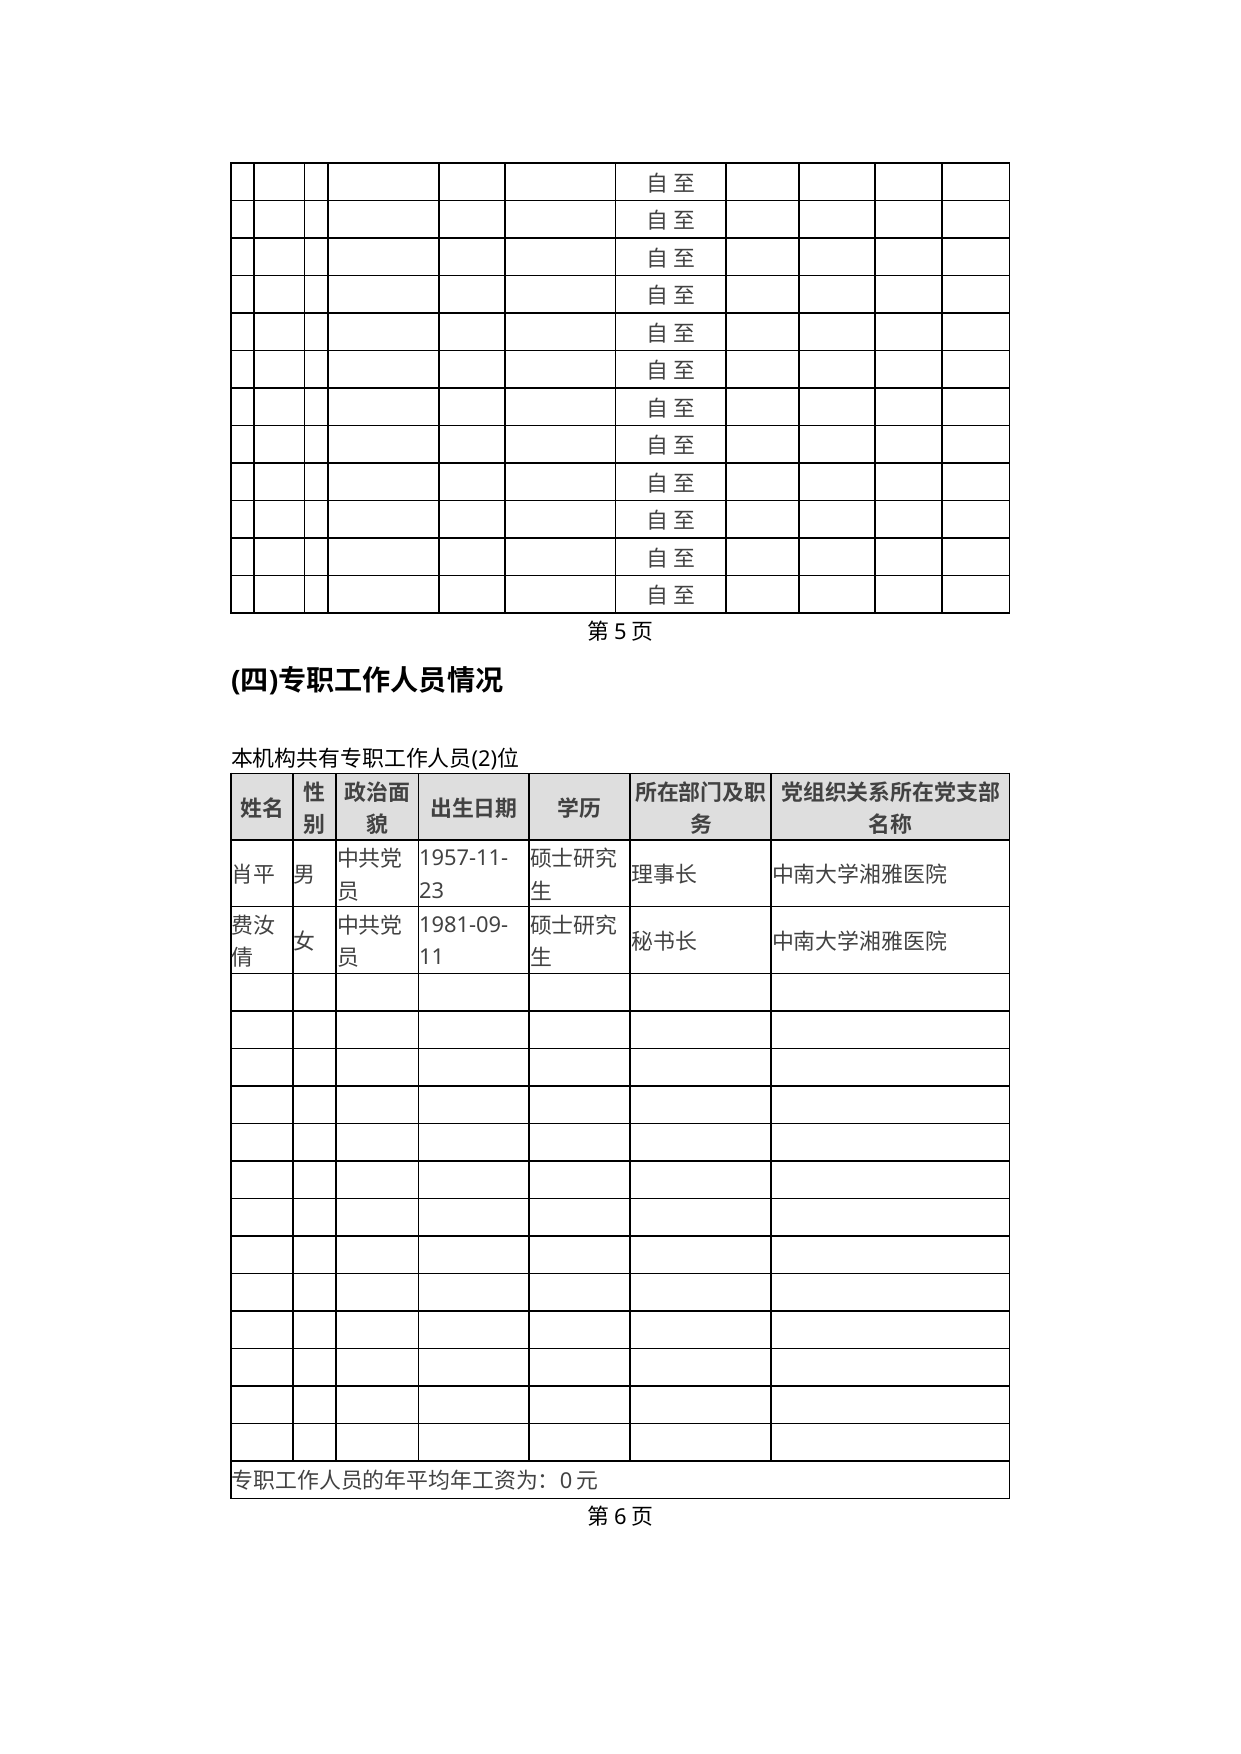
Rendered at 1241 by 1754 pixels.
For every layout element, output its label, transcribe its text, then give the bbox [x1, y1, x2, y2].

table_cell [530, 1349, 629, 1385]
table_cell [305, 389, 327, 424]
table_cell [337, 1087, 418, 1122]
table_cell [232, 501, 253, 537]
table_cell [943, 201, 1009, 237]
table_cell [506, 239, 615, 274]
table_cell [305, 576, 327, 612]
table_cell [255, 164, 304, 199]
table_cell [329, 201, 438, 237]
table_cell [329, 351, 438, 387]
table_cell [727, 239, 798, 274]
table_cell [440, 351, 504, 387]
table_cell [876, 239, 941, 274]
table_cell [506, 576, 615, 612]
table_cell [294, 1274, 335, 1310]
table_cell [772, 1349, 1009, 1385]
table_cell [772, 1124, 1009, 1160]
table_cell [255, 351, 304, 387]
table_cell [530, 1162, 629, 1197]
table_cell 中南大学湘雅医院 [772, 841, 1009, 906]
table_cell [232, 1124, 292, 1160]
table_cell [232, 239, 253, 274]
table_cell [876, 576, 941, 612]
table_cell 自 至 [616, 314, 725, 349]
table_cell [305, 426, 327, 462]
table_cell 自 至 [616, 239, 725, 274]
table_cell [631, 1387, 770, 1422]
table_cell [506, 426, 615, 462]
table_cell 硕士研究生 [530, 907, 629, 972]
table_cell [631, 1087, 770, 1122]
table_cell [772, 1049, 1009, 1085]
table_cell [530, 1312, 629, 1347]
table_cell [440, 314, 504, 349]
table_cell [232, 1199, 292, 1235]
table_cell [800, 164, 874, 199]
table_cell [232, 389, 253, 424]
table_cell [876, 276, 941, 312]
table_cell [727, 501, 798, 537]
table_cell [506, 276, 615, 312]
table_cell [631, 1349, 770, 1385]
table_cell [727, 164, 798, 199]
table_cell [943, 351, 1009, 387]
table_cell 1957-11-23 [419, 841, 528, 906]
table_cell [294, 1162, 335, 1197]
table_cell [255, 464, 304, 499]
table_cell [419, 1199, 528, 1235]
table_cell [294, 1424, 335, 1460]
table_cell [232, 464, 253, 499]
table_cell [337, 974, 418, 1010]
table_cell 自 至 [616, 576, 725, 612]
table_cell [772, 1012, 1009, 1047]
table_header (四)专职工作人员情况 本机构共有专职工作人员(2)位（请填写秘书长及以下工作人员情况，如果理事、监事中有专职在基金会工作的，也需填写） [231, 646, 1009, 773]
table_cell [506, 164, 615, 199]
table_cell [232, 351, 253, 387]
table_cell [232, 974, 292, 1010]
table_header 性别 [294, 774, 335, 839]
table_cell [800, 314, 874, 349]
table_cell [255, 501, 304, 537]
table_cell [800, 389, 874, 424]
table_cell 中共党员 [337, 841, 418, 906]
table_cell 中共党员 [337, 907, 418, 972]
table_cell [530, 1049, 629, 1085]
table_cell [727, 201, 798, 237]
table_cell [530, 1237, 629, 1272]
table_cell [876, 464, 941, 499]
table_cell [232, 164, 253, 199]
table_cell [255, 314, 304, 349]
table_cell [727, 539, 798, 574]
table_cell [337, 1162, 418, 1197]
table_cell [294, 1049, 335, 1085]
table_cell [631, 1424, 770, 1460]
table_cell [440, 501, 504, 537]
table_cell [530, 1012, 629, 1047]
table_cell [294, 1349, 335, 1385]
table_cell [232, 1012, 292, 1047]
table_cell [530, 1199, 629, 1235]
table_cell [800, 501, 874, 537]
table_cell 肖平 [232, 841, 292, 906]
table_cell [506, 201, 615, 237]
table_cell [232, 1237, 292, 1272]
table_cell 自 至 [616, 389, 725, 424]
table_cell [530, 1274, 629, 1310]
table_cell [440, 539, 504, 574]
table_cell [876, 314, 941, 349]
table_cell 自 至 [616, 201, 725, 237]
text 第6页 [187, 1499, 1053, 1531]
table_cell 专职工作人员的年平均年工资为：0元 [232, 1462, 1009, 1497]
table_cell [631, 974, 770, 1010]
table_cell [305, 501, 327, 537]
table_cell [800, 539, 874, 574]
table_cell [440, 201, 504, 237]
table_cell [943, 276, 1009, 312]
table_cell [419, 1424, 528, 1460]
table_cell [305, 464, 327, 499]
table_cell [727, 576, 798, 612]
table_cell [727, 351, 798, 387]
table_cell [506, 501, 615, 537]
table_cell [506, 464, 615, 499]
table_cell [631, 1199, 770, 1235]
table_cell 自 至 [616, 276, 725, 312]
table_cell [506, 539, 615, 574]
table_cell [943, 426, 1009, 462]
table_cell [800, 351, 874, 387]
table_cell [255, 576, 304, 612]
table_cell [772, 1237, 1009, 1272]
table_cell [800, 239, 874, 274]
table_cell [232, 314, 253, 349]
table_cell [294, 1124, 335, 1160]
table_cell [440, 164, 504, 199]
table_cell [440, 426, 504, 462]
table_cell [876, 501, 941, 537]
table_cell [440, 389, 504, 424]
table_cell [329, 576, 438, 612]
table_cell [337, 1387, 418, 1422]
table_cell [305, 351, 327, 387]
table_cell [440, 276, 504, 312]
table_cell [305, 201, 327, 237]
table_cell [506, 351, 615, 387]
table_cell [772, 1312, 1009, 1347]
table_cell [337, 1274, 418, 1310]
table_cell [329, 464, 438, 499]
table_cell [943, 501, 1009, 537]
table_cell [232, 1274, 292, 1310]
table_header 党组织关系所在党支部名称 [772, 774, 1009, 839]
table_cell [506, 389, 615, 424]
table_cell 自 至 [616, 164, 725, 199]
table_cell [943, 239, 1009, 274]
table_cell [772, 1387, 1009, 1422]
table_cell [631, 1162, 770, 1197]
table_cell [294, 974, 335, 1010]
table_cell [329, 389, 438, 424]
table_cell [727, 464, 798, 499]
table_cell [232, 539, 253, 574]
table_cell [530, 974, 629, 1010]
text 第5页 [187, 613, 1053, 646]
table_cell [294, 1012, 335, 1047]
table_cell [305, 314, 327, 349]
table_cell [772, 1424, 1009, 1460]
table_cell [530, 1387, 629, 1422]
table_cell [329, 539, 438, 574]
table_cell [727, 276, 798, 312]
table_cell [876, 351, 941, 387]
table_cell [943, 539, 1009, 574]
table_cell [943, 464, 1009, 499]
table_cell 费汝倩 [232, 907, 292, 972]
table_header 政治面貌 [337, 774, 418, 839]
table_cell [440, 464, 504, 499]
table_cell [255, 539, 304, 574]
table_cell 秘书长 [631, 907, 770, 972]
table_cell [419, 1124, 528, 1160]
table_cell [232, 426, 253, 462]
table_cell [232, 201, 253, 237]
table_header 学历 [530, 774, 629, 839]
table_cell [294, 1087, 335, 1122]
table_cell [772, 1274, 1009, 1310]
table_cell [530, 1424, 629, 1460]
table_cell [232, 1087, 292, 1122]
table_cell [305, 164, 327, 199]
table_cell [419, 1237, 528, 1272]
table_cell [337, 1012, 418, 1047]
table_cell 自 至 [616, 426, 725, 462]
table_cell [329, 276, 438, 312]
table_cell 中南大学湘雅医院 [772, 907, 1009, 972]
table_cell [772, 1162, 1009, 1197]
table_cell [419, 974, 528, 1010]
table_cell [772, 1199, 1009, 1235]
table_cell [440, 239, 504, 274]
table_cell [305, 276, 327, 312]
table_cell [232, 1424, 292, 1460]
table_cell [337, 1312, 418, 1347]
table_cell [255, 389, 304, 424]
table_cell [305, 539, 327, 574]
table_cell [232, 1162, 292, 1197]
table_cell [329, 501, 438, 537]
table_cell [772, 974, 1009, 1010]
table_cell [631, 1012, 770, 1047]
table_cell [631, 1237, 770, 1272]
table_cell [337, 1237, 418, 1272]
table_cell [255, 276, 304, 312]
table_cell [943, 314, 1009, 349]
table_cell 女 [294, 907, 335, 972]
table_cell 自 至 [616, 351, 725, 387]
table_cell [440, 576, 504, 612]
table_cell 自 至 [616, 464, 725, 499]
table_cell [800, 201, 874, 237]
table_cell [329, 426, 438, 462]
table_cell [337, 1049, 418, 1085]
table_cell [232, 576, 253, 612]
table_cell [305, 239, 327, 274]
table_cell [876, 201, 941, 237]
table_cell 男 [294, 841, 335, 906]
table_cell [419, 1087, 528, 1122]
table_cell [506, 314, 615, 349]
table_cell [419, 1162, 528, 1197]
table_cell [876, 426, 941, 462]
table_cell [876, 389, 941, 424]
table_cell [727, 314, 798, 349]
table_header 所在部门及职务 [631, 774, 770, 839]
table_cell [232, 1349, 292, 1385]
table_cell [337, 1124, 418, 1160]
table_cell 硕士研究生 [530, 841, 629, 906]
table_cell [329, 314, 438, 349]
table_cell [631, 1049, 770, 1085]
table_cell [294, 1199, 335, 1235]
table_cell [337, 1349, 418, 1385]
table_cell [631, 1274, 770, 1310]
table_cell [943, 389, 1009, 424]
table_cell [419, 1387, 528, 1422]
table_cell 自 至 [616, 501, 725, 537]
table_cell [943, 164, 1009, 199]
table_cell [255, 426, 304, 462]
table_cell [419, 1349, 528, 1385]
table_cell [419, 1049, 528, 1085]
table_cell 理事长 [631, 841, 770, 906]
table_cell [294, 1237, 335, 1272]
table_cell [772, 1087, 1009, 1122]
table_cell [337, 1424, 418, 1460]
table_cell [232, 1049, 292, 1085]
table_header 出生日期 [419, 774, 528, 839]
table_cell [294, 1387, 335, 1422]
table_cell [530, 1087, 629, 1122]
table_header 姓名 [232, 774, 292, 839]
table_cell [255, 239, 304, 274]
table_cell [232, 1312, 292, 1347]
table_cell [727, 426, 798, 462]
table_cell [876, 539, 941, 574]
table_cell [631, 1124, 770, 1160]
table_cell [631, 1312, 770, 1347]
table_cell [943, 576, 1009, 612]
table_cell [419, 1012, 528, 1047]
table_cell [232, 1387, 292, 1422]
table_cell [530, 1124, 629, 1160]
table_cell [419, 1274, 528, 1310]
table_cell [727, 389, 798, 424]
table_cell [800, 464, 874, 499]
table_cell [329, 164, 438, 199]
table_cell 自 至 [616, 539, 725, 574]
table_cell [800, 576, 874, 612]
table_cell [800, 426, 874, 462]
table_cell [800, 276, 874, 312]
table_cell [232, 276, 253, 312]
table_cell [294, 1312, 335, 1347]
table_cell [329, 239, 438, 274]
table_cell [255, 201, 304, 237]
table_cell 1981-09-11 [419, 907, 528, 972]
table_cell [876, 164, 941, 199]
table_cell [419, 1312, 528, 1347]
table_cell [337, 1199, 418, 1235]
